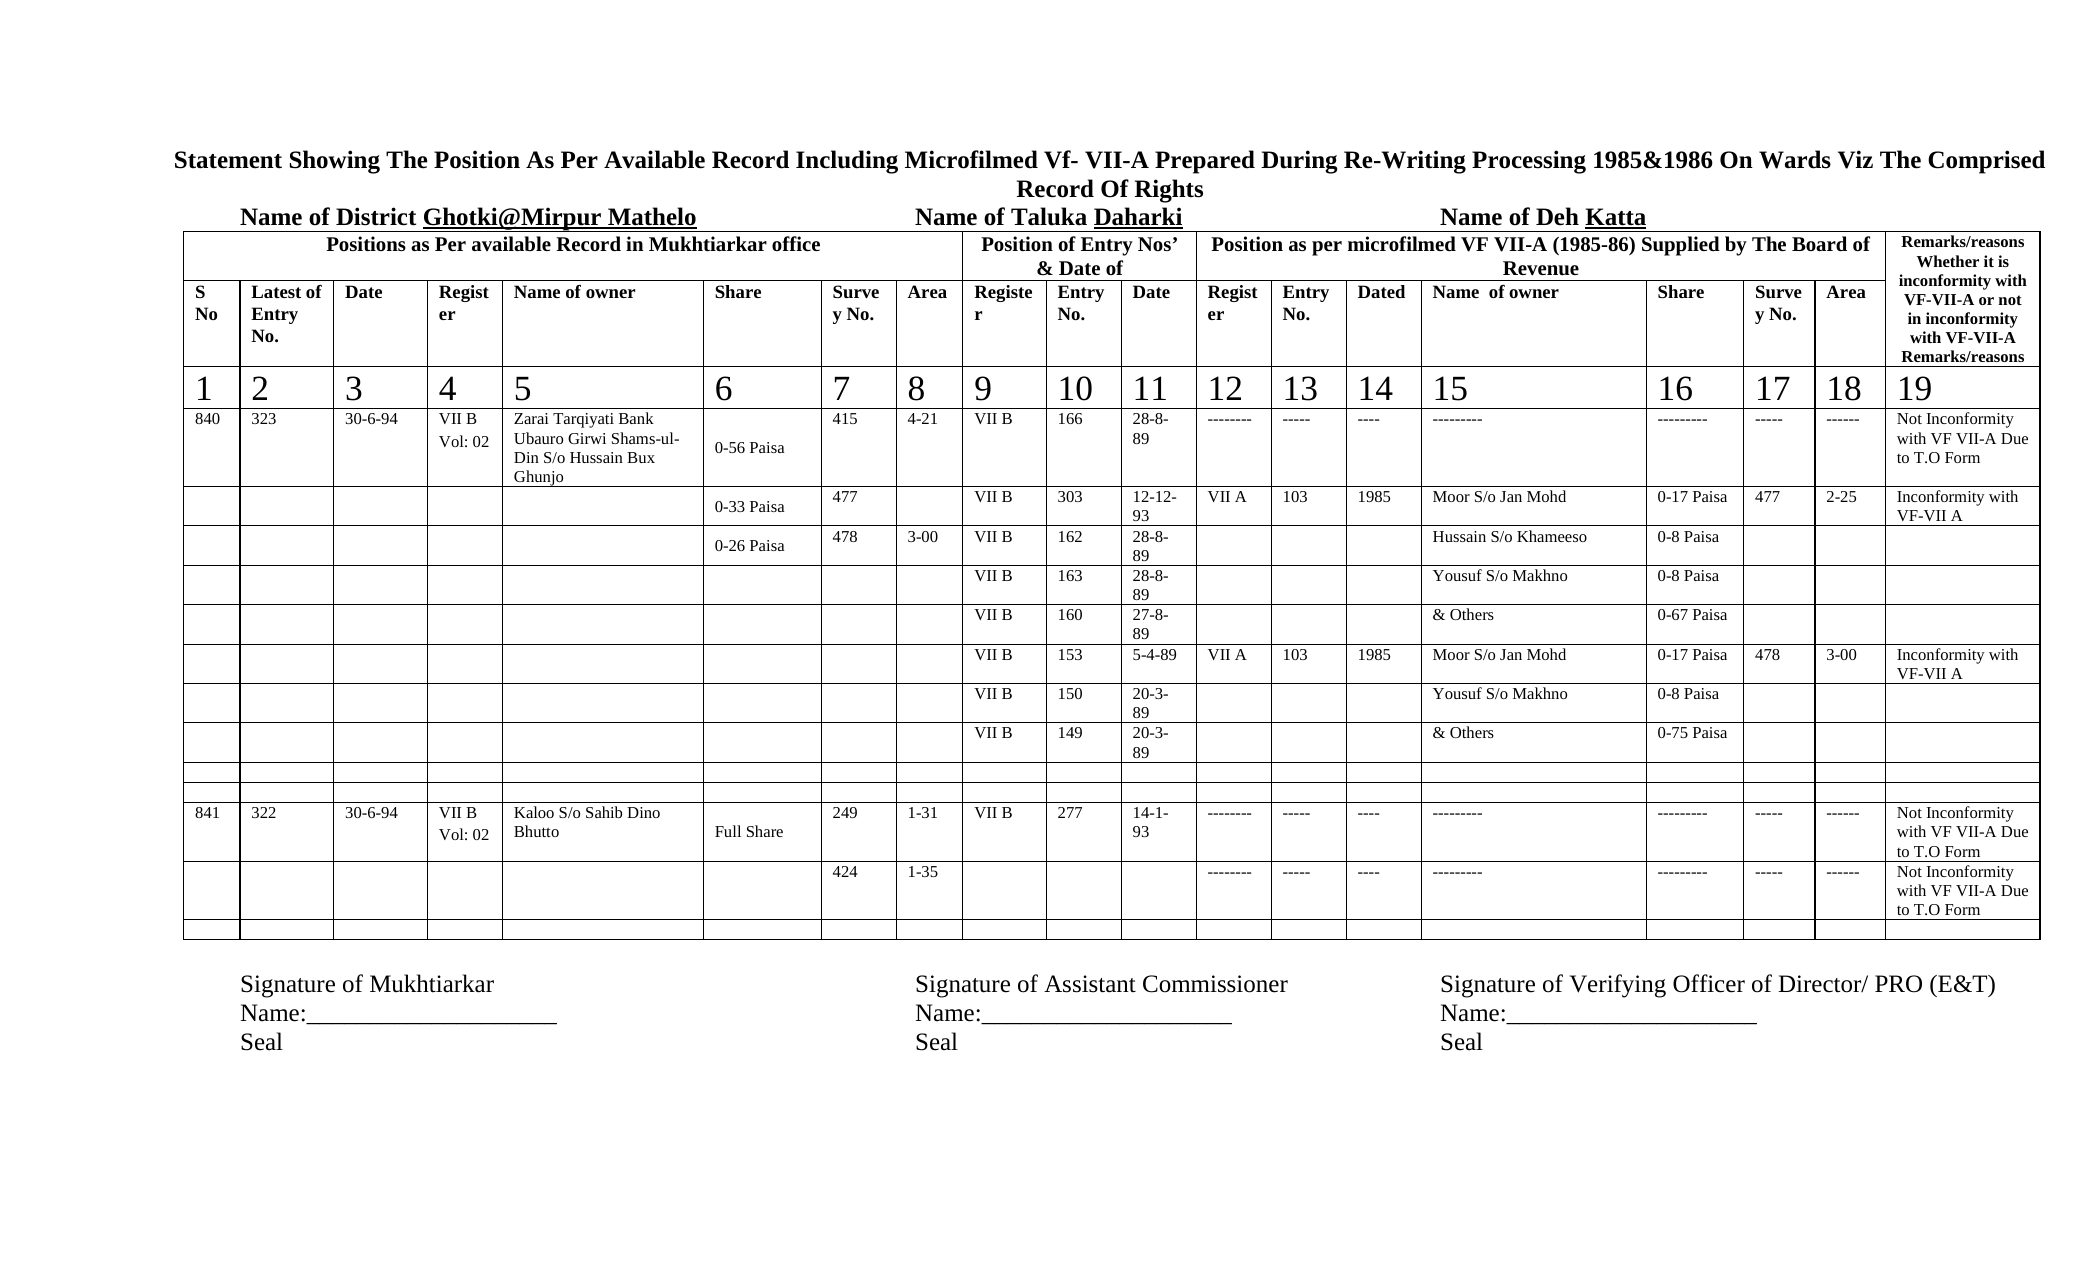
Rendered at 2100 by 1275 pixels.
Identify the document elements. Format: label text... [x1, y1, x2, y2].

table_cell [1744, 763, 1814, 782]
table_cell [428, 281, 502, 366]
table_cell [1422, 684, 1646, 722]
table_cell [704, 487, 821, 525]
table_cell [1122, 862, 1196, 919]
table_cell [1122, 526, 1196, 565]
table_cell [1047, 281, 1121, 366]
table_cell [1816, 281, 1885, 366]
text Name of District Ghotki@Mirpur Mathelo Name of Taluka Daharki Name of Deh Katta [165, 202, 2055, 231]
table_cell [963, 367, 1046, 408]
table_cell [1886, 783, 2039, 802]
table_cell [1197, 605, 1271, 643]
text Name:____________________ Name:____________________ Name:____________________ [165, 998, 2055, 1027]
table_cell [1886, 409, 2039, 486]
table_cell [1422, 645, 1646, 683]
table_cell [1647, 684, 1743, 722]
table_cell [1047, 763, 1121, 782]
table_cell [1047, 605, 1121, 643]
text Signature of Mukhtiarkar Signature of Assistant Commissioner Signature of Verifying Officer of Director/ PRO (E&T) [165, 969, 2055, 998]
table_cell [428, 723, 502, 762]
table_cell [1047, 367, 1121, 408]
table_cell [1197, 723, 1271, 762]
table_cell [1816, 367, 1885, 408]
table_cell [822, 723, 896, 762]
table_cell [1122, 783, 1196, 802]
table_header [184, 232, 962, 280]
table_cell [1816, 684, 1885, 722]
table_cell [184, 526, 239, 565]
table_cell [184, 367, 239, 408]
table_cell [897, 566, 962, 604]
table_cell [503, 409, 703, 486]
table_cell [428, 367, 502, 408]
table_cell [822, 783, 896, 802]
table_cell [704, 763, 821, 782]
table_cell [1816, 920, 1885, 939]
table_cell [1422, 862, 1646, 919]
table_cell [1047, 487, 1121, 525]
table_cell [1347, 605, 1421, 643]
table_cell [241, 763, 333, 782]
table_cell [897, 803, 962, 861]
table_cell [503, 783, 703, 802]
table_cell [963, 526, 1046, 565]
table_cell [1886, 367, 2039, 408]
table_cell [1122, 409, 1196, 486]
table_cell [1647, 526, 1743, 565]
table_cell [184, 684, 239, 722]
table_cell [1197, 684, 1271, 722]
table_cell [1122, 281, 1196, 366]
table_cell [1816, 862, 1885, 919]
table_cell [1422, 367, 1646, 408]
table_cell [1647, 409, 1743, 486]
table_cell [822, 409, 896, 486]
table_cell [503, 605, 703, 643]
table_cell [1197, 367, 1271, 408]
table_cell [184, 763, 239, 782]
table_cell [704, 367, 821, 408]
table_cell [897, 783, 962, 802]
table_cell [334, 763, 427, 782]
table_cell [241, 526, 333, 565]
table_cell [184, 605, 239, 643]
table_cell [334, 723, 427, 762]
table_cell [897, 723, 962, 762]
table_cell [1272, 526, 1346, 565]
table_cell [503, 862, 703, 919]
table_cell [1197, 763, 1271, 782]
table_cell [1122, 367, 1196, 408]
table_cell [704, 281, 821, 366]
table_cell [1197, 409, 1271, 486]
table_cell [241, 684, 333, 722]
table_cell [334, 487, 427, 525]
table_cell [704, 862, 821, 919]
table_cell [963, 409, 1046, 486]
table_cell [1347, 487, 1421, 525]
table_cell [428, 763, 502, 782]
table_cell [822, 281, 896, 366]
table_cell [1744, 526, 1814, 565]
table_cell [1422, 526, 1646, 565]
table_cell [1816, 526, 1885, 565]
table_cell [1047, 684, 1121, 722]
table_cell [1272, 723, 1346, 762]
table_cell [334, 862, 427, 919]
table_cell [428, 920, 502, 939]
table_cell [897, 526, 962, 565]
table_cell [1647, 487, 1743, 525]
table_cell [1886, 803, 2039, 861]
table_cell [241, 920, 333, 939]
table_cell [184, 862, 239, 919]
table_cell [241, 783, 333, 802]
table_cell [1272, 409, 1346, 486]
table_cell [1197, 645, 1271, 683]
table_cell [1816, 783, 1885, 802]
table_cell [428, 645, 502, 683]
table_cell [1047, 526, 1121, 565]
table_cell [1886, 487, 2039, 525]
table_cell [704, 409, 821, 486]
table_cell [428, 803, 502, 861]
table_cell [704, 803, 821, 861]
text Seal Seal Seal [165, 1027, 2055, 1055]
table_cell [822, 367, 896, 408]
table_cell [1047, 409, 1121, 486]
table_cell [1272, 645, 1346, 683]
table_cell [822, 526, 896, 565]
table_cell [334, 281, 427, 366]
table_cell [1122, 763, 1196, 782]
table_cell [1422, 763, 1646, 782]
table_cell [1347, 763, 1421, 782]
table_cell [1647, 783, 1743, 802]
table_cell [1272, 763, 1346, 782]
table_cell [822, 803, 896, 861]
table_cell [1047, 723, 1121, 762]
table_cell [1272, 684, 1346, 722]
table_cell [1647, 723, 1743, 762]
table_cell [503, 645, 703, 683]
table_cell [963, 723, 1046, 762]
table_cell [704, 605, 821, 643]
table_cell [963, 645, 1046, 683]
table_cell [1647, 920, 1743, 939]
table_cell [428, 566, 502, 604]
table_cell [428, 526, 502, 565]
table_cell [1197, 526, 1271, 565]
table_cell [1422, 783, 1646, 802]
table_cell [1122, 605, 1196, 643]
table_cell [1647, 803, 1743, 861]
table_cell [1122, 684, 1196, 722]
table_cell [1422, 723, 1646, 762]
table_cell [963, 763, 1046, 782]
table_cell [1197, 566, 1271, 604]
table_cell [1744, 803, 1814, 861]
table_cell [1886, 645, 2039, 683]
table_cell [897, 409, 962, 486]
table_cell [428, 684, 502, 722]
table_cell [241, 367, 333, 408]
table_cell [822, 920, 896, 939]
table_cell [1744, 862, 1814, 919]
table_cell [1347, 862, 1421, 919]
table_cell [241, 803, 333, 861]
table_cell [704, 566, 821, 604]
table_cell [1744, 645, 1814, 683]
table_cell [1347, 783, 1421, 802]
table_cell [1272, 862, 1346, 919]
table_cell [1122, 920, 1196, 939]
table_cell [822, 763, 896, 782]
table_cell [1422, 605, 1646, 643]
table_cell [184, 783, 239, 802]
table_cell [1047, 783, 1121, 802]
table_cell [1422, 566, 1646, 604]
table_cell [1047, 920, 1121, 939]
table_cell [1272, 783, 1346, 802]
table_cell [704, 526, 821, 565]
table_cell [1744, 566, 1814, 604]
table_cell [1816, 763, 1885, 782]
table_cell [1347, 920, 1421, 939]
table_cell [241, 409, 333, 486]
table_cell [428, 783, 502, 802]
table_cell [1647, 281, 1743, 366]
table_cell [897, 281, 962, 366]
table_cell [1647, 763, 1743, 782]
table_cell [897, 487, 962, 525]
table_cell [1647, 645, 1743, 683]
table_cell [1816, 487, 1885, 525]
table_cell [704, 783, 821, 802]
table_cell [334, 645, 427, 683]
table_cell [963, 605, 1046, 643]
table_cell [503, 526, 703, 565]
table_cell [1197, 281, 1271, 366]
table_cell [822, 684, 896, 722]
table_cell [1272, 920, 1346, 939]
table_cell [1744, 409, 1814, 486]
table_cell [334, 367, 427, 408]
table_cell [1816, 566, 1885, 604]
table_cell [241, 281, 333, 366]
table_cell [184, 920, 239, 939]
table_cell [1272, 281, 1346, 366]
text Statement Showing The Position As Per Available Record Including Microfilmed Vf- VII-A Prepared During Re-Writing Processing 1985&1986 On Wards Viz The Comprised Record Of Rights [165, 145, 2055, 202]
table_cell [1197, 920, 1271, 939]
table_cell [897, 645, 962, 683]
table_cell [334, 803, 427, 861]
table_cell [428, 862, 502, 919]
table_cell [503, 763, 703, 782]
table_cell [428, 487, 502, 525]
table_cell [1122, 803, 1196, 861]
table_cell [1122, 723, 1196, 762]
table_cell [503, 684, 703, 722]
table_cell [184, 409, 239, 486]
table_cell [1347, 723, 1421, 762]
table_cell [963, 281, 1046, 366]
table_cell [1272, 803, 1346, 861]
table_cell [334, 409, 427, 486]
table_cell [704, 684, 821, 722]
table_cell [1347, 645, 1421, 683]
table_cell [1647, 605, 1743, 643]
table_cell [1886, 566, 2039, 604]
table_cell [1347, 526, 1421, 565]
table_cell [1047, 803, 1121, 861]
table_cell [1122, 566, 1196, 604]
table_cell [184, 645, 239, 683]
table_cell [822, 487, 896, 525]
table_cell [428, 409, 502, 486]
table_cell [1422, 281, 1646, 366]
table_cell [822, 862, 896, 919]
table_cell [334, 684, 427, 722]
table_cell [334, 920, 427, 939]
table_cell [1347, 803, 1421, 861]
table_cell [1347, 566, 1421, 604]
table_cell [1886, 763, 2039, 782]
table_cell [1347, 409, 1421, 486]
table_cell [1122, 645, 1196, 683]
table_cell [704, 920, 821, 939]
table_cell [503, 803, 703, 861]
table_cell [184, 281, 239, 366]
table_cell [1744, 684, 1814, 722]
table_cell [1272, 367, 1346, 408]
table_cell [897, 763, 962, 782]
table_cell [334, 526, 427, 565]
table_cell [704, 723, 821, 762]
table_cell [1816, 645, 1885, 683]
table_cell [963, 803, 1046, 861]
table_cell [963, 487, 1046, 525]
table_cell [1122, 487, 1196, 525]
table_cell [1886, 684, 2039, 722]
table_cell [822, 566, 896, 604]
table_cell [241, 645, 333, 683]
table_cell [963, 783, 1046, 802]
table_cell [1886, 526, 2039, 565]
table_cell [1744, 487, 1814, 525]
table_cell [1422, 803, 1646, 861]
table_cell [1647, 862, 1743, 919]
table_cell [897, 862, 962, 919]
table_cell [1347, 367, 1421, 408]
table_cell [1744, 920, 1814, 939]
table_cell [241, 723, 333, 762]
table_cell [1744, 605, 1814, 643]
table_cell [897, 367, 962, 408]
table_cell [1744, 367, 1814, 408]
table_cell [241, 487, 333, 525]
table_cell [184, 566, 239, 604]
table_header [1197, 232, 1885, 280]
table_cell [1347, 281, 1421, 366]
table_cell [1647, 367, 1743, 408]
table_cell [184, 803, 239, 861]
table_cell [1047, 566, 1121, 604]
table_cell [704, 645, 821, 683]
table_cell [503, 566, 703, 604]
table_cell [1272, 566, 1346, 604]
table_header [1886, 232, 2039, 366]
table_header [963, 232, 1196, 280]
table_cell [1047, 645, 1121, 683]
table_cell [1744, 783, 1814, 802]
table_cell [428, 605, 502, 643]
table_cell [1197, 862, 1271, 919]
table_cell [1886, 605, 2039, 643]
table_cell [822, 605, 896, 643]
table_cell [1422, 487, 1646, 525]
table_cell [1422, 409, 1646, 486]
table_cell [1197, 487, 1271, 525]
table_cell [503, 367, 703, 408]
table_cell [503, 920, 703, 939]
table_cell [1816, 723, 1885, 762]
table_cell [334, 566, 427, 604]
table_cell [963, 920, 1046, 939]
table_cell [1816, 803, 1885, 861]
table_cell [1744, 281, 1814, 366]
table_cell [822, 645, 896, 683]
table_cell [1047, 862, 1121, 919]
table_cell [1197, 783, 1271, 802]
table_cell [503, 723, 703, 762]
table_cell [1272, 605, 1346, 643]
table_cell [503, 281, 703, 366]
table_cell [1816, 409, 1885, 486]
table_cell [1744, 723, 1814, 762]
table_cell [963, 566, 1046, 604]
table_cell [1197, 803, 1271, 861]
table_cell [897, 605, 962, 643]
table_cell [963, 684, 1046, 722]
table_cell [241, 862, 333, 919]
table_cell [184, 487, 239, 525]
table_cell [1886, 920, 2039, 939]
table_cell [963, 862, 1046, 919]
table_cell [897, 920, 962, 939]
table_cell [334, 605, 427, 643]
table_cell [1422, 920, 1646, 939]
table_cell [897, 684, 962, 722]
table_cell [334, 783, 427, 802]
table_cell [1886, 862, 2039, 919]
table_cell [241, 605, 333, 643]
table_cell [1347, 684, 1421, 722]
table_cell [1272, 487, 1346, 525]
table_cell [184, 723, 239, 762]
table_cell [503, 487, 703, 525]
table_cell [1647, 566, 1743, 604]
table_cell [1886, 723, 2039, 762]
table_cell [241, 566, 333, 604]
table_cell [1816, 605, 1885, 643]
